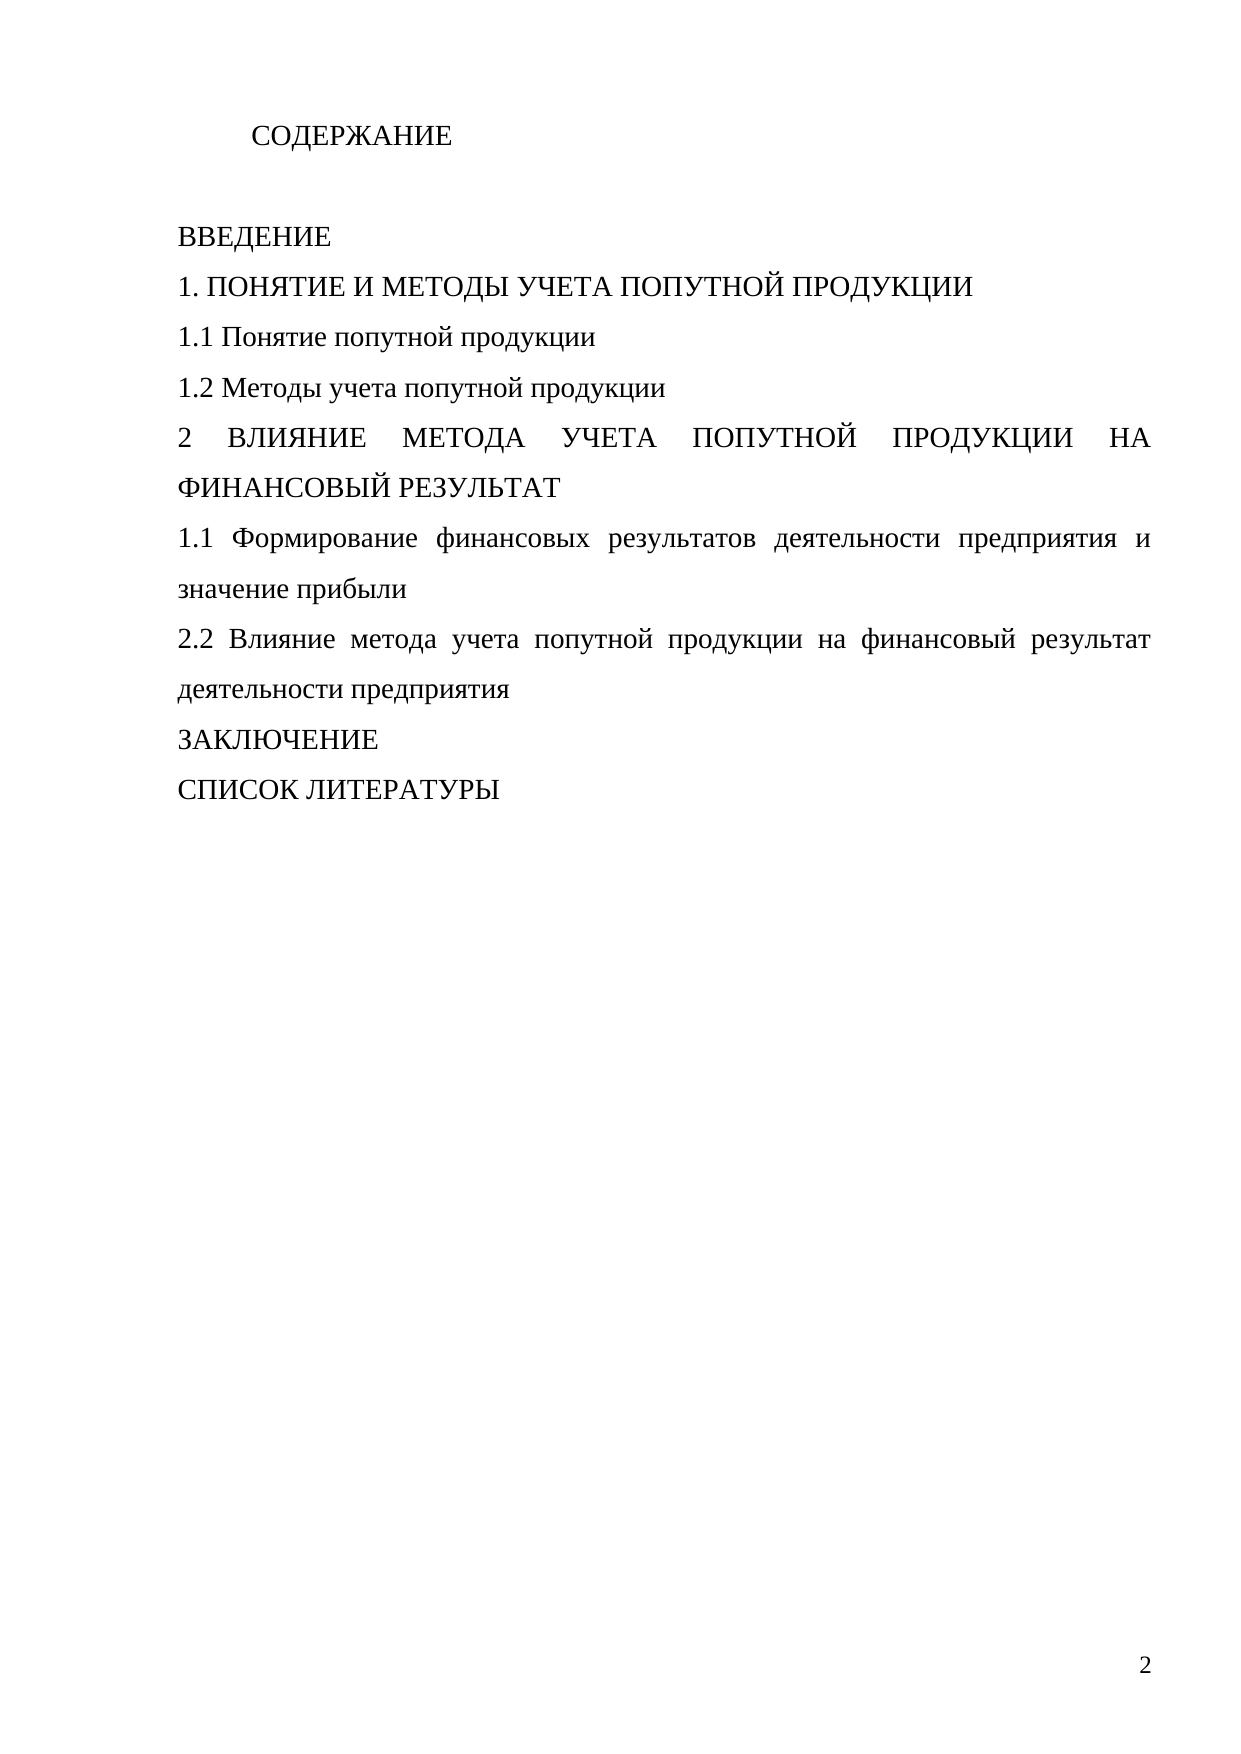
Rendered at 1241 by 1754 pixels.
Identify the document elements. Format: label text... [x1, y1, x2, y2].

text 1.1 Формирование финансовых результатов деятельности предприятия и значение прибыли [177, 521, 1152, 604]
text 1.1 Понятие попутной продукции [177, 319, 1152, 353]
text Список литературы [177, 772, 1152, 806]
text 1.2 Методы учета попутной продукции [177, 370, 1152, 403]
text 2.2 Влияние метода учета попутной продукции на финансовый результат деятельности предприятия [177, 621, 1152, 705]
text 2 Влияние метода учета попутной продукции на финансовый результат [177, 420, 1152, 504]
text Заключение [177, 722, 1152, 755]
text Содержание [177, 118, 1152, 152]
text 1. Понятие и методы учета попутной продукции [177, 269, 1152, 303]
text Введение [177, 219, 1152, 252]
